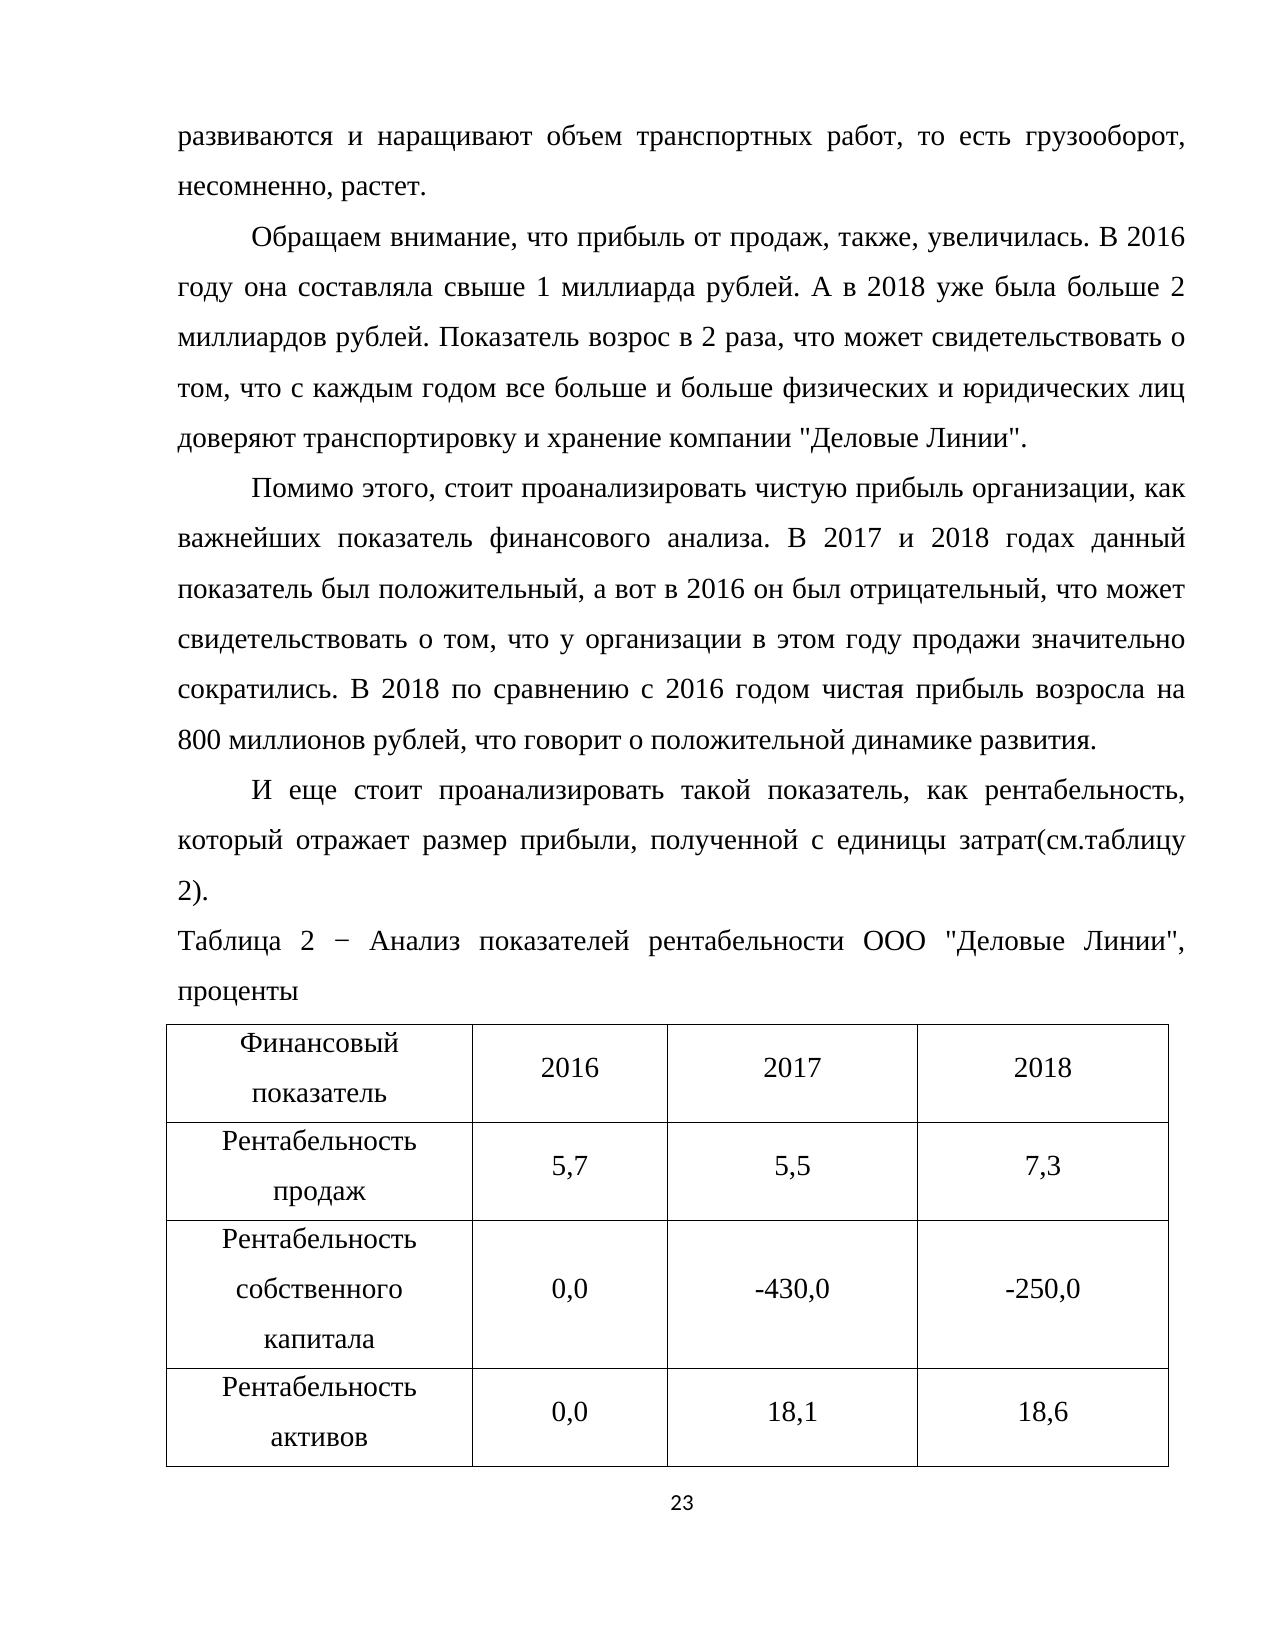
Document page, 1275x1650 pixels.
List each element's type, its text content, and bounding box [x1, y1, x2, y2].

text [177, 118, 1186, 202]
table_cell Рентабельность продаж [167, 1123, 472, 1220]
table_cell 18,1 [668, 1369, 917, 1466]
table_header 2018 [918, 1025, 1168, 1122]
table_cell Рентабельность собственного капитала [167, 1221, 472, 1368]
table_cell 18,6 [918, 1369, 1168, 1466]
table_cell Рентабельность активов [167, 1369, 472, 1466]
table_header Финансовый показатель [167, 1025, 472, 1122]
table_header 2016 [473, 1025, 667, 1122]
text И еще стоит проанализировать такой показатель, как рентабельность, который отражает размер прибыли, полученной с единицы затрат(см.таблицу 2). [177, 772, 1186, 906]
table_cell 0,0 [473, 1369, 667, 1466]
table_cell 5,5 [668, 1123, 917, 1220]
table_cell 5,7 [473, 1123, 667, 1220]
text Помимо этого, стоит проанализировать чистую прибыль организации, как важнейших показатель финансового анализа. В 2017 и 2018 годах данный показатель был положительный, а вот в 2016 он был отрицательный, что может свидетельствовать о том, что у организации в этом году продажи значительно сократились. В 2018 по сравнению с 2016 годом чистая прибыль возросла на 800 миллионов рублей, что говорит о положительной динамике развития. [177, 470, 1186, 755]
text Таблица 2 − Анализ показателей рентабельности ООО "Деловые Линии", проценты [177, 923, 1186, 1007]
table_cell 0,0 [473, 1221, 667, 1368]
table_header 2017 [668, 1025, 917, 1122]
text Обращаем внимание, что прибыль от продаж, также, увеличилась. В 2016 году она составляла свыше 1 миллиарда рублей. А в 2018 уже была больше 2 миллиардов рублей. Показатель возрос в 2 раза, что может свидетельствовать о том, что с каждым годом все больше и больше физических и юридических лиц доверяют транспортировку и хранение компании "Деловые Линии". [177, 219, 1186, 453]
table_cell 7,3 [918, 1123, 1168, 1220]
table_cell -250,0 [918, 1221, 1168, 1368]
table_cell -430,0 [668, 1221, 917, 1368]
